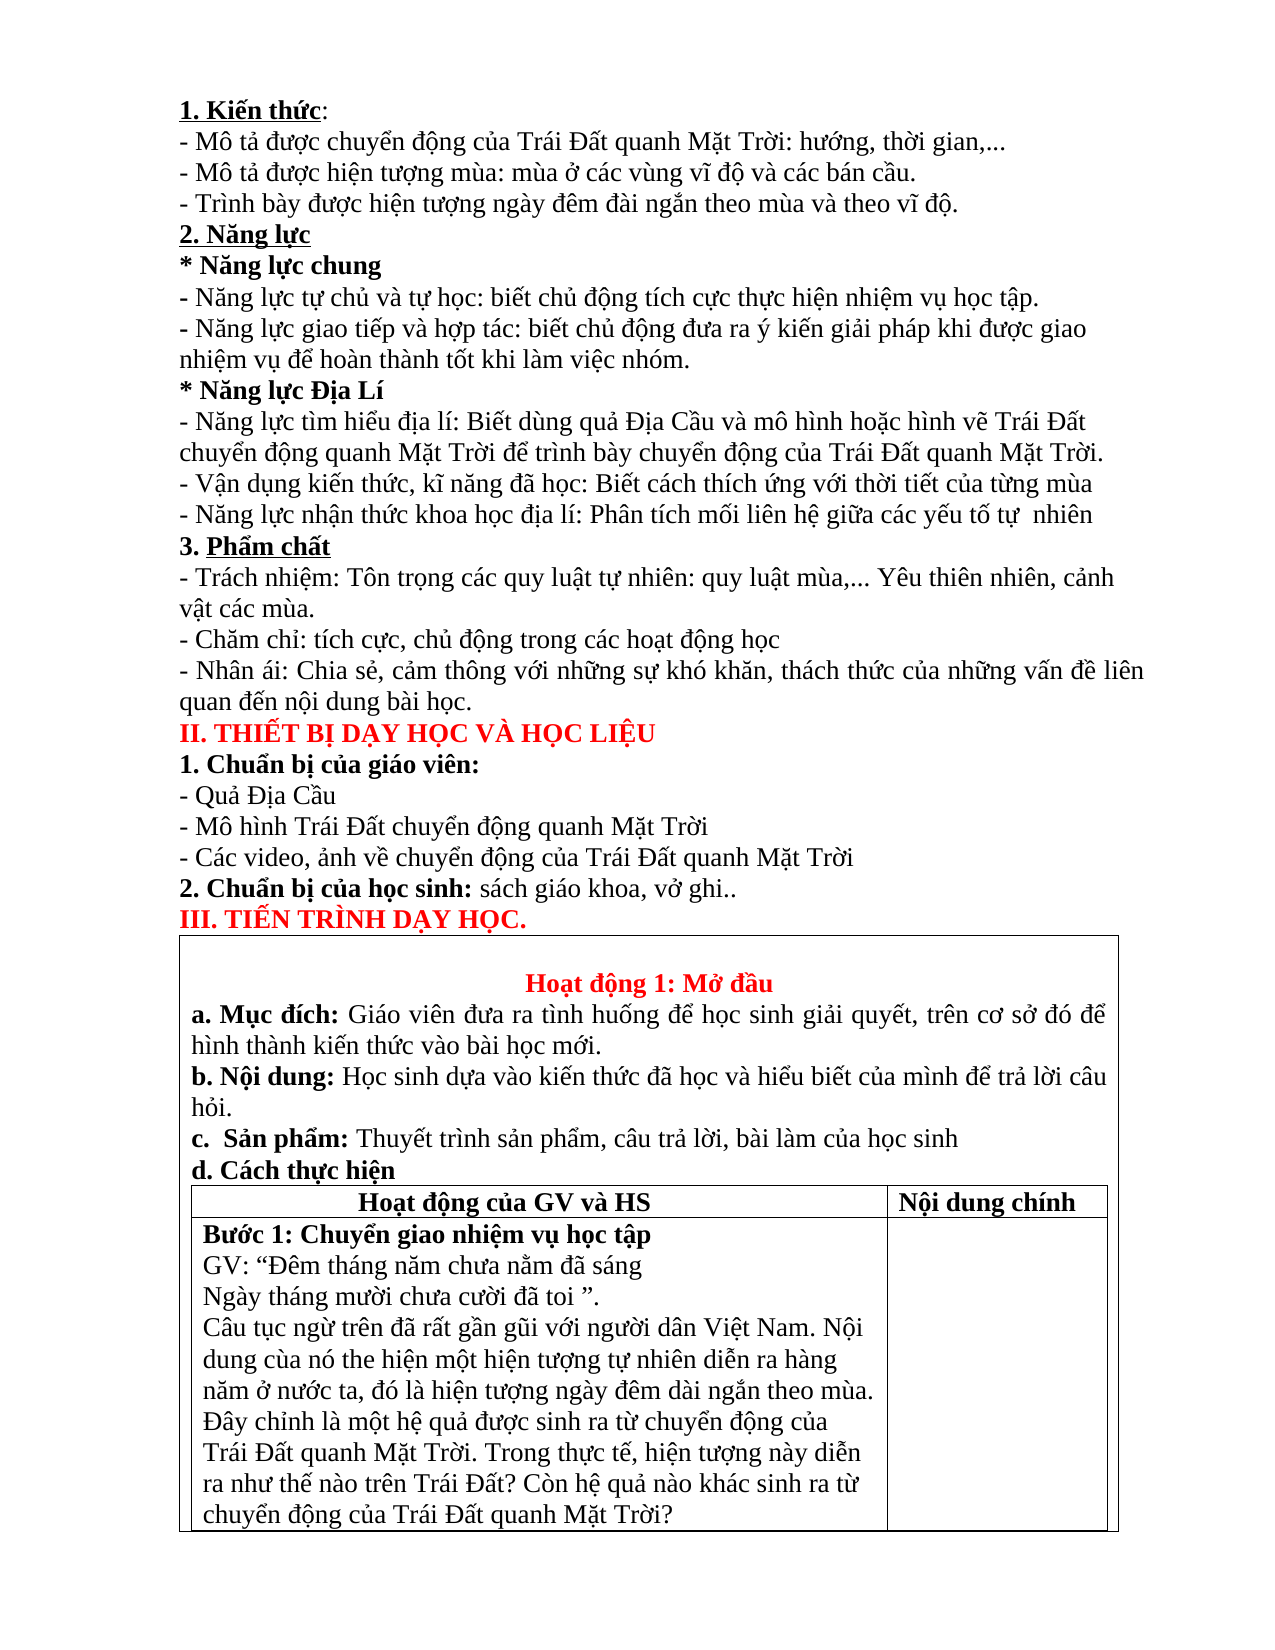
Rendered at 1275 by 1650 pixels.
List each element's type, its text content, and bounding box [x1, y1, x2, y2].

text - Vận dụng kiến thức, kĩ năng đã học: Biết cách thích ứng với thời tiết của từng mùa [179, 467, 1146, 499]
text 2. Chuẩn bị của học sinh: sách giáo khoa, vở ghi.. [179, 872, 1152, 903]
text - Trình bày được hiện tượng ngày đêm đài ngắn theo mùa và theo vĩ độ. [179, 187, 1146, 218]
text - Chăm chỉ: tích cực, chủ động trong các hoạt động học [179, 623, 1146, 654]
text III. TIẾN TRÌNH DẠY HỌC. [179, 903, 1152, 935]
text - Mô tả được chuyển động của Trái Đất quanh Mặt Trời: hướng, thời gian,... [179, 125, 1146, 156]
text 2. Năng lực [179, 218, 1146, 249]
text - Năng lực tự chủ và tự học: biết chủ động tích cực thực hiện nhiệm vụ học tập. [179, 281, 1146, 312]
text II. THIẾT BỊ DẠY HỌC VÀ HỌC LIỆU [179, 717, 1146, 748]
text - Mô tả được hiện tượng mùa: mùa ở các vùng vĩ độ và các bán cầu. [179, 156, 1146, 187]
text 1. Kiến thức: [179, 94, 1146, 125]
text - Năng lực tìm hiểu địa lí: Biết dùng quả Địa Cầu và mô hình hoặc hình vẽ Trái Đất chuyển động quanh Mặt Trời để trình bày chuyển động của Trái Đất quanh Mặt Trời. [179, 405, 1146, 467]
text - Các video, ảnh về chuyển động của Trái Đất quanh Mặt Trời [179, 841, 1146, 872]
text - Năng lực nhận thức khoa học địa lí: Phân tích mối liên hệ giữa các yếu tố tự nhiên [179, 499, 1146, 530]
text - Nhân ái: Chia sẻ, cảm thông với những sự khó khăn, thách thức của những vấn đề liên quan đến nội dung bài học. [179, 654, 1146, 717]
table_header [180, 936, 1118, 1531]
text * Năng lực Địa Lí [179, 374, 1146, 405]
text * Năng lực chung [179, 249, 1146, 281]
text - Năng lực giao tiếp và hợp tác: biết chủ động đưa ra ý kiến giải pháp khi được giao nhiệm vụ để hoàn thành tốt khi làm việc nhóm. [179, 312, 1146, 374]
text - Mô hình Trái Đất chuyển động quanh Mặt Trời [179, 810, 1146, 841]
text - Trách nhiệm: Tôn trọng các quy luật tự nhiên: quy luật mùa,... Yêu thiên nhiên, cảnh vật các mùa. [179, 561, 1146, 623]
text 1. Chuẩn bị của giáo viên: [179, 748, 1146, 779]
text 3. Phẩm chất [179, 530, 1146, 561]
text - Quả Địa Cầu [179, 779, 1146, 810]
